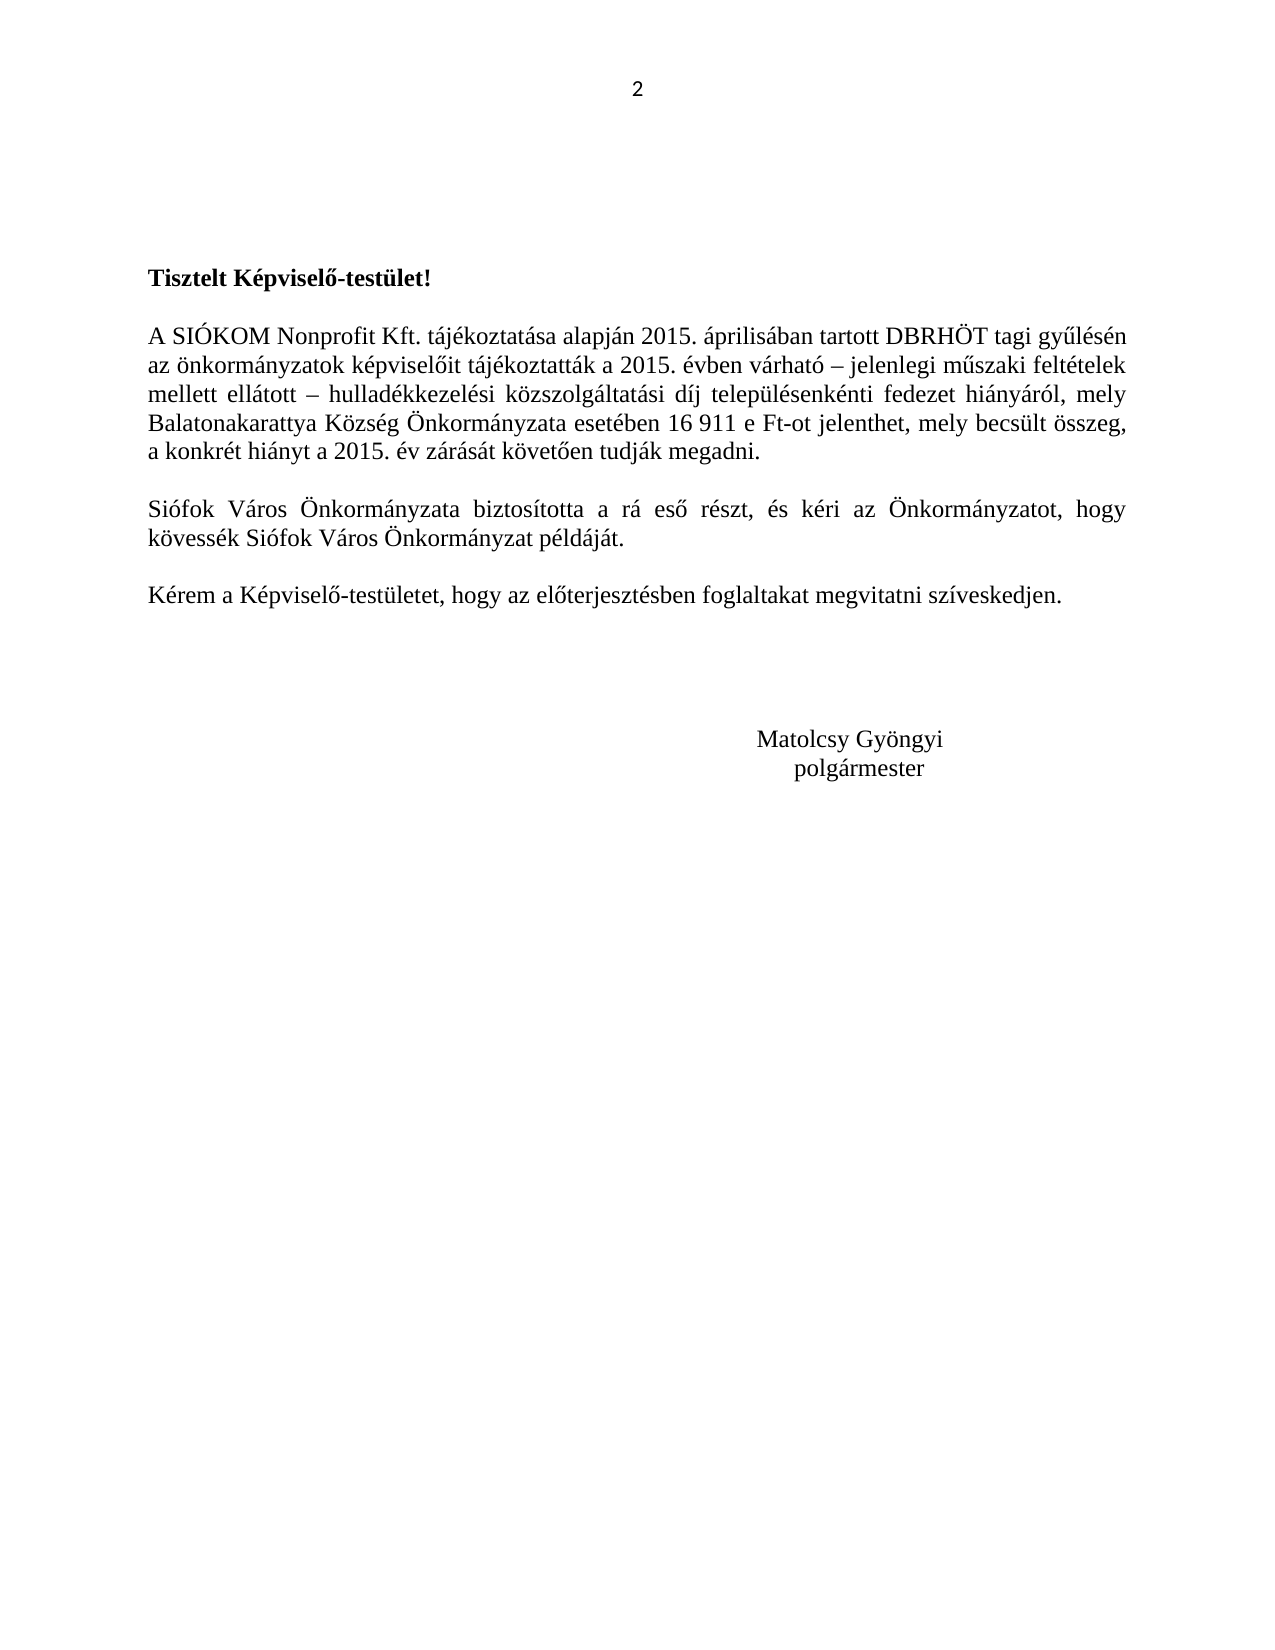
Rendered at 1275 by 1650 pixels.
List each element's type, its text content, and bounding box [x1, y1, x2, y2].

text Tisztelt Képviselő-testület! [148, 263, 1127, 292]
text A SIÓKOM Nonprofit Kft. tájékoztatása alapján 2015. áprilisában tartott DBRHÖT tagi gyűlésén az önkormányzatok képviselőit tájékoztatták a 2015. évben várható – jelenlegi műszaki feltételek mellett ellátott – hulladékkezelési közszolgáltatási díj településenkénti fedezet hiányáról, mely Balatonakarattya Község Önkormányzata esetében 16 911 e Ft-ot jelenthet, mely becsült összeg, a konkrét hiányt a 2015. év zárását követően tudják megadni. [148, 321, 1127, 465]
text Kérem a Képviselő-testületet, hogy az előterjesztésben foglaltakat megvitatni szíveskedjen. [148, 580, 1127, 609]
text polgármester [148, 753, 1127, 781]
text Matolcsy Gyöngyi [148, 724, 1127, 753]
text Siófok Város Önkormányzata biztosította a rá eső részt, és kéri az Önkormányzatot, hogy kövessék Siófok Város Önkormányzat példáját. [148, 494, 1127, 551]
